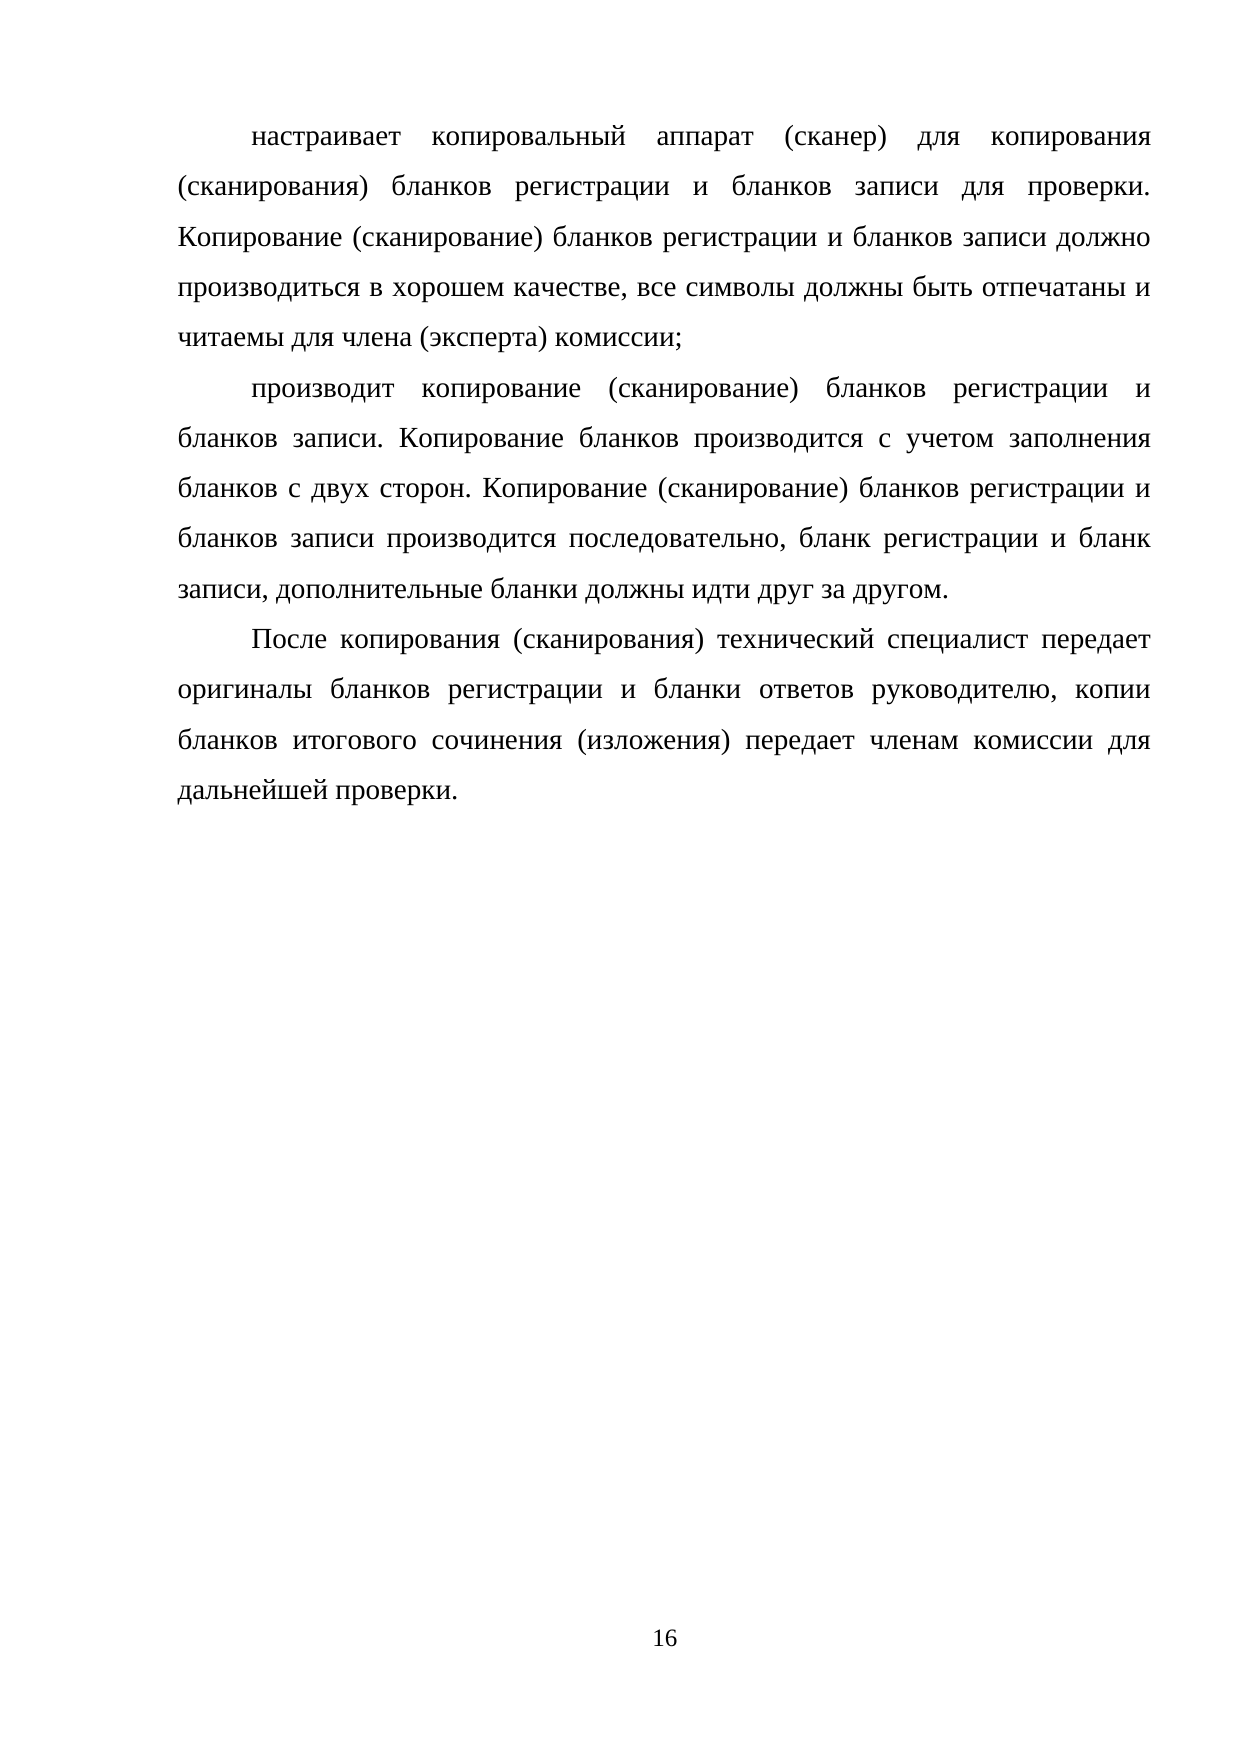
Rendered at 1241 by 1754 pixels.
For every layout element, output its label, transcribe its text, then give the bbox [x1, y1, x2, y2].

text производит копирование (сканирование) бланков регистрации и бланков записи. Копирование бланков производится с учетом заполнения бланков с двух сторон. Копирование (сканирование) бланков регистрации и бланков записи производится последовательно, бланк регистрации и бланк записи, дополнительные бланки должны идти друг за другом. [177, 370, 1152, 604]
text После копирования (сканирования) технический специалист передает оригиналы бланков регистрации и бланки ответов руководителю, копии бланков итогового сочинения (изложения) передает членам комиссии для дальнейшей проверки. [177, 621, 1152, 806]
text настраивает копировальный аппарат (сканер) для копирования (сканирования) бланков регистрации и бланков записи для проверки. Копирование (сканирование) бланков регистрации и бланков записи должно производиться в хорошем качестве, все символы должны быть отпечатаны и читаемы для члена (эксперта) комиссии; [177, 118, 1152, 353]
